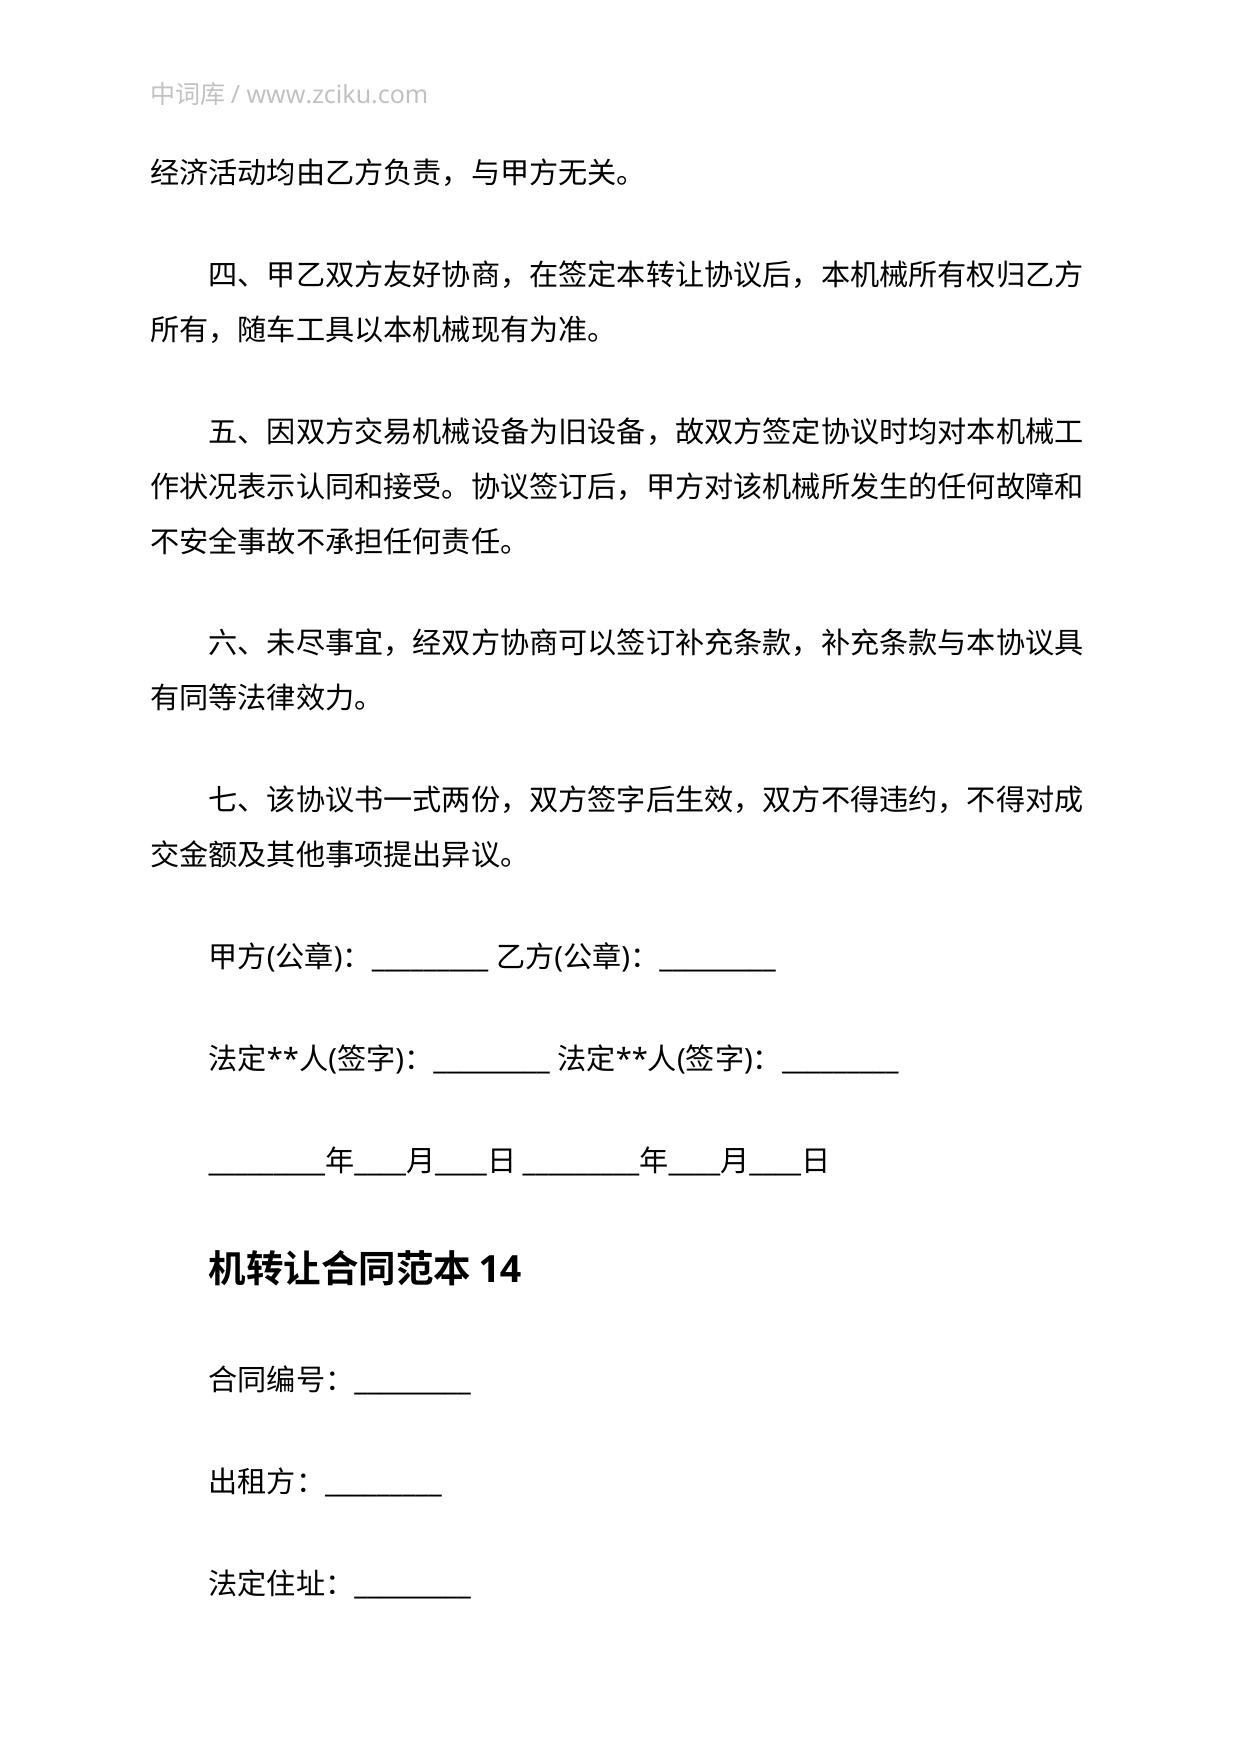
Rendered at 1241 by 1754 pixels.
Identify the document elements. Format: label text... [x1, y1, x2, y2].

text 七、该协议书一式两份，双方签字后生效，双方不得违约，不得对成交金额及其他事项提出异议。 [150, 777, 1090, 874]
text 合同编号：_________ [150, 1357, 1090, 1399]
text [150, 150, 1090, 192]
text 出租方：_________ [150, 1459, 1090, 1501]
text 法定住址：_________ [150, 1561, 1090, 1603]
text 六、未尽事宜，经双方协商可以签订补充条款，补充条款与本协议具有同等法律效力。 [150, 620, 1090, 717]
text 五、因双方交易机械设备为旧设备，故双方签定协议时均对本机械工作状况表示认同和接受。协议签订后，甲方对该机械所发生的任何故障和不安全事故不承担任何责任。 [150, 408, 1090, 561]
text 四、甲乙双方友好协商，在签定本转让协议后，本机械所有权归乙方所有，随车工具以本机械现有为准。 [150, 252, 1090, 349]
text _________年____月____日 _________年____月____日 [150, 1137, 1090, 1180]
text 法定**人(签字)：_________ 法定**人(签字)：_________ [150, 1035, 1090, 1078]
text 机转让合同范本14 [150, 1239, 1090, 1294]
text 甲方(公章)：_________ 乙方(公章)：_________ [150, 933, 1090, 976]
